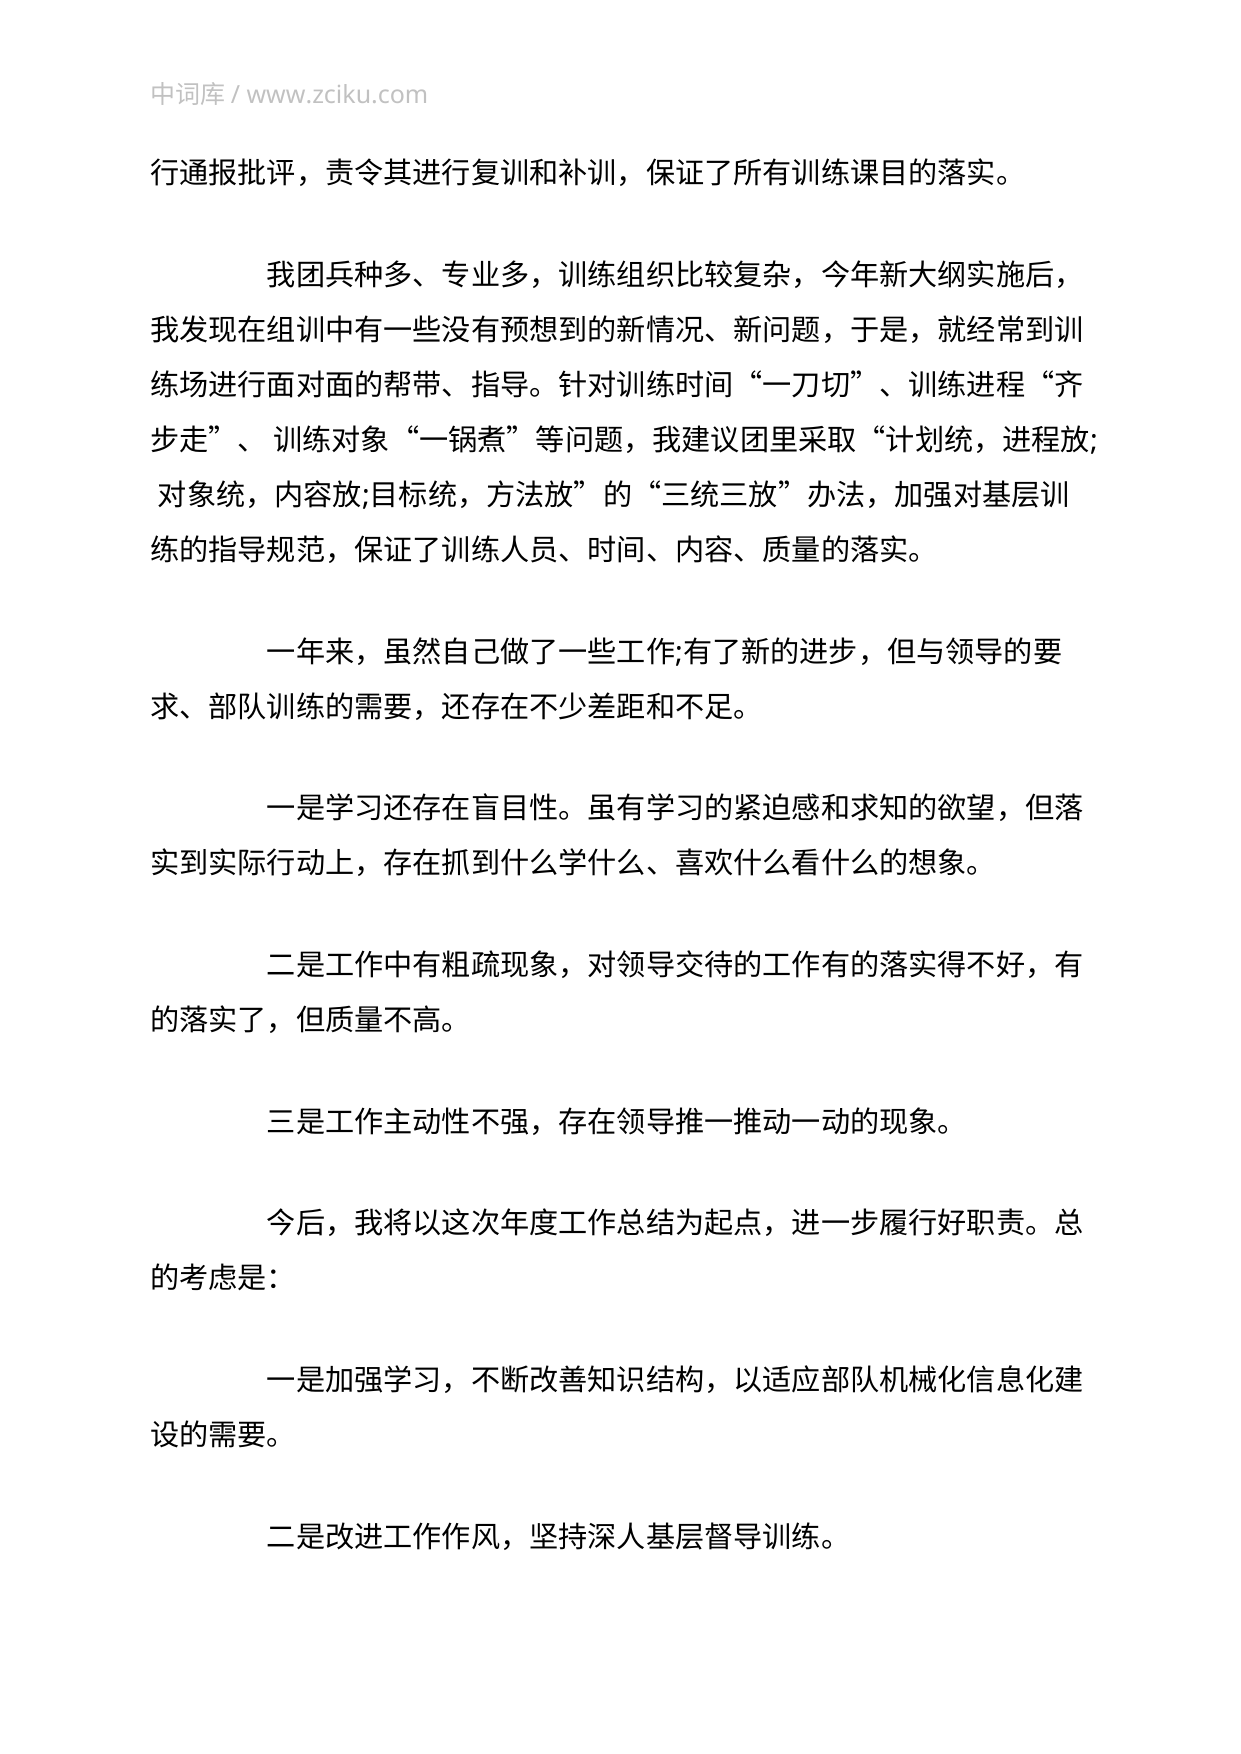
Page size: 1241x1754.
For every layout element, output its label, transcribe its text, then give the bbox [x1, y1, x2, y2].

text 一是学习还存在盲目性。虽有学习的紧迫感和求知的欲望，但落实到实际行动上，存在抓到什么学什么、喜欢什么看什么的想象。 [150, 785, 1090, 882]
text 二是工作中有粗疏现象，对领导交待的工作有的落实得不好，有的落实了，但质量不高。 [150, 942, 1090, 1039]
text 一年来，虽然自己做了一些工作;有了新的进步，但与领导的要求、部队训练的需要，还存在不少差距和不足。 [150, 628, 1090, 726]
text 二是改进工作作风，坚持深人基层督导训练。 [150, 1513, 1090, 1556]
text 今后，我将以这次年度工作总结为起点，进一步履行好职责。总的考虑是： [150, 1200, 1090, 1297]
text 三是工作主动性不强，存在领导推一推动一动的现象。 [150, 1098, 1090, 1141]
text 我团兵种多、专业多，训练组织比较复杂，今年新大纲实施后，我发现在组训中有一些没有预想到的新情况、新问题，于是，就经常到训练场进行面对面的帮带、指导。针对训练时间“一刀切”、训练进程“齐步走”、 训练对象“一锅煮”等问题，我建议团里采取“计划统，进程放; 对象统，内容放;目标统，方法放”的“三统三放”办法，加强对基层训练的指导规范，保证了训练人员、时间、内容、质量的落实。 [150, 252, 1090, 569]
text 一是加强学习，不断改善知识结构，以适应部队机械化信息化建设的需要。 [150, 1357, 1090, 1454]
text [150, 150, 1090, 192]
